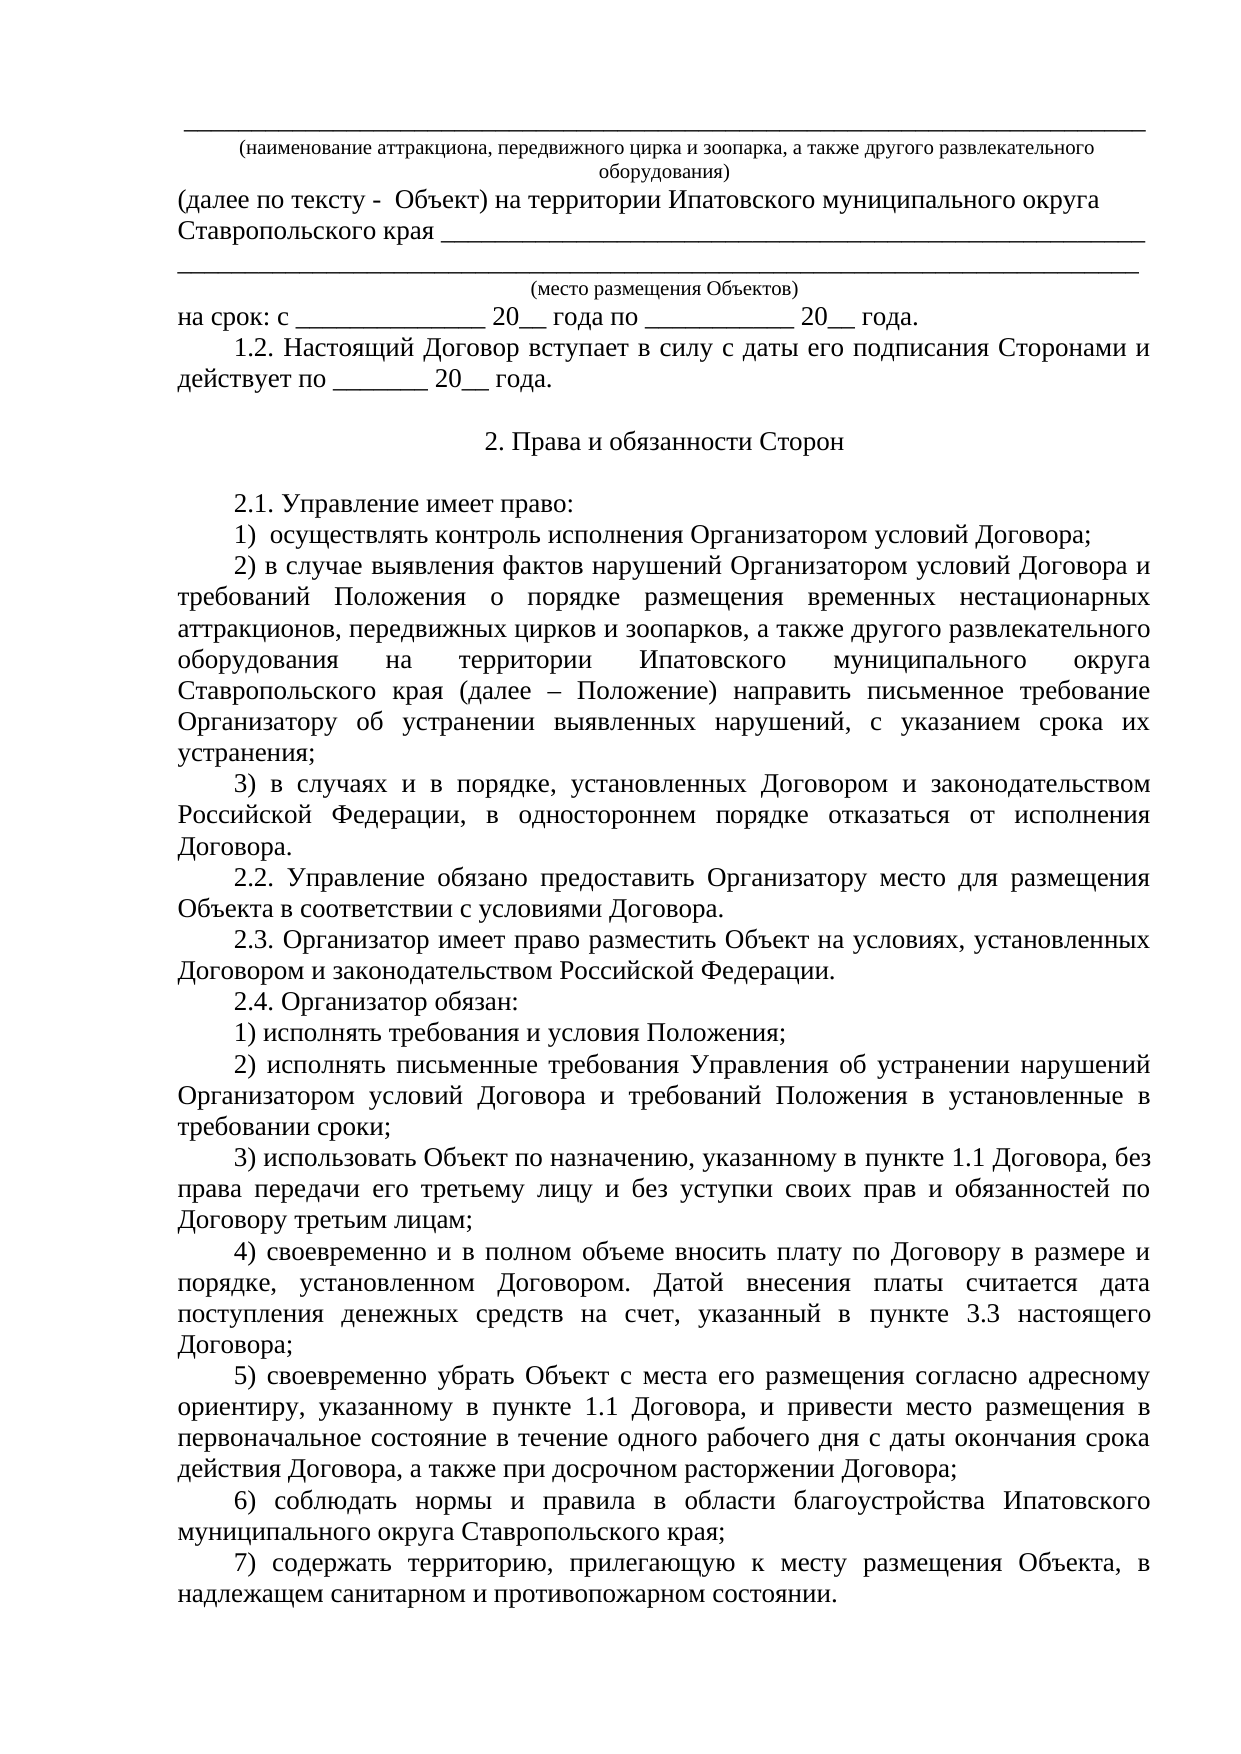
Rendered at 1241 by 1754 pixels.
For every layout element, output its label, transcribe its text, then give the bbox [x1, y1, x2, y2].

text 2.3. Организатор имеет право разместить Объект на условиях, установленных Договором и законодательством Российской Федерации. [177, 923, 1152, 985]
text 2.2. Управление обязано предоставить Организатору место для размещения Объекта в соответствии с условиями Договора. [177, 861, 1152, 923]
text 4) своевременно и в полном объеме вносить плату по Договору в размере и порядке, установленном Договором. Датой внесения платы считается дата поступления денежных средств на счет, указанный в пункте 3.3 настоящего Договора; [177, 1234, 1152, 1359]
text (наименование аттракциона, передвижного цирка и зоопарка, а также другого развлекательного оборудования) [177, 134, 1152, 183]
text (место размещения Объектов) [177, 276, 1152, 300]
text 3) использовать Объект по назначению, указанному в пункте 1.1 Договора, без права передачи его третьему лицу и без уступки своих прав и обязанностей по Договору третьим лицам; [177, 1141, 1152, 1234]
text 1) осуществлять контроль исполнения Организатором условий Договора; [177, 518, 1152, 549]
text 2.1. Управление имеет право: [177, 487, 1152, 518]
text 1) исполнять требования и условия Положения; [177, 1017, 1152, 1048]
text _______________________________________________________________________ [177, 245, 1152, 276]
text 1.2. Настоящий Договор вступает в силу с даты его подписания Сторонами и действует по _______ 20__ года. [177, 331, 1152, 394]
text 2. Права и обязанности Сторон [177, 425, 1152, 456]
text 2) в случае выявления фактов нарушений Организатором условий Договора и требований Положения о порядке размещения временных нестационарных аттракционов, передвижных цирков и зоопарков, а также другого развлекательного оборудования на территории Ипатовского муниципального округа Ставропольского края (далее – Положение) направить письменное требование Организатору об устранении выявленных нарушений, с указанием срока их устранения; [177, 549, 1152, 767]
text 2) исполнять письменные требования Управления об устранении нарушений Организатором условий Договора и требований Положения в установленные в требовании сроки; [177, 1048, 1152, 1141]
text 3) в случаях и в порядке, установленных Договором и законодательством Российской Федерации, в одностороннем порядке отказаться от исполнения Договора. [177, 767, 1152, 861]
text (далее по тексту - Объект) на территории Ипатовского муниципального округа Ставропольского края ____________________________________________________ [177, 183, 1152, 245]
text на срок: с ______________ 20__ года по ___________ 20__ года. [177, 300, 1152, 331]
text 7) содержать территорию, прилегающую к месту размещения Объекта, в надлежащем санитарном и противопожарном состоянии. [177, 1546, 1152, 1608]
text 5) своевременно убрать Объект с места его размещения согласно адресному ориентиру, указанному в пункте 1.1 Договора, и привести место размещения в первоначальное состояние в течение одного рабочего дня с даты окончания срока действия Договора, а также при досрочном расторжении Договора; [177, 1359, 1152, 1484]
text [177, 103, 1152, 134]
text 2.4. Организатор обязан: [177, 985, 1152, 1017]
text 6) соблюдать нормы и правила в области благоустройства Ипатовского муниципального округа Ставропольского края; [177, 1484, 1152, 1546]
